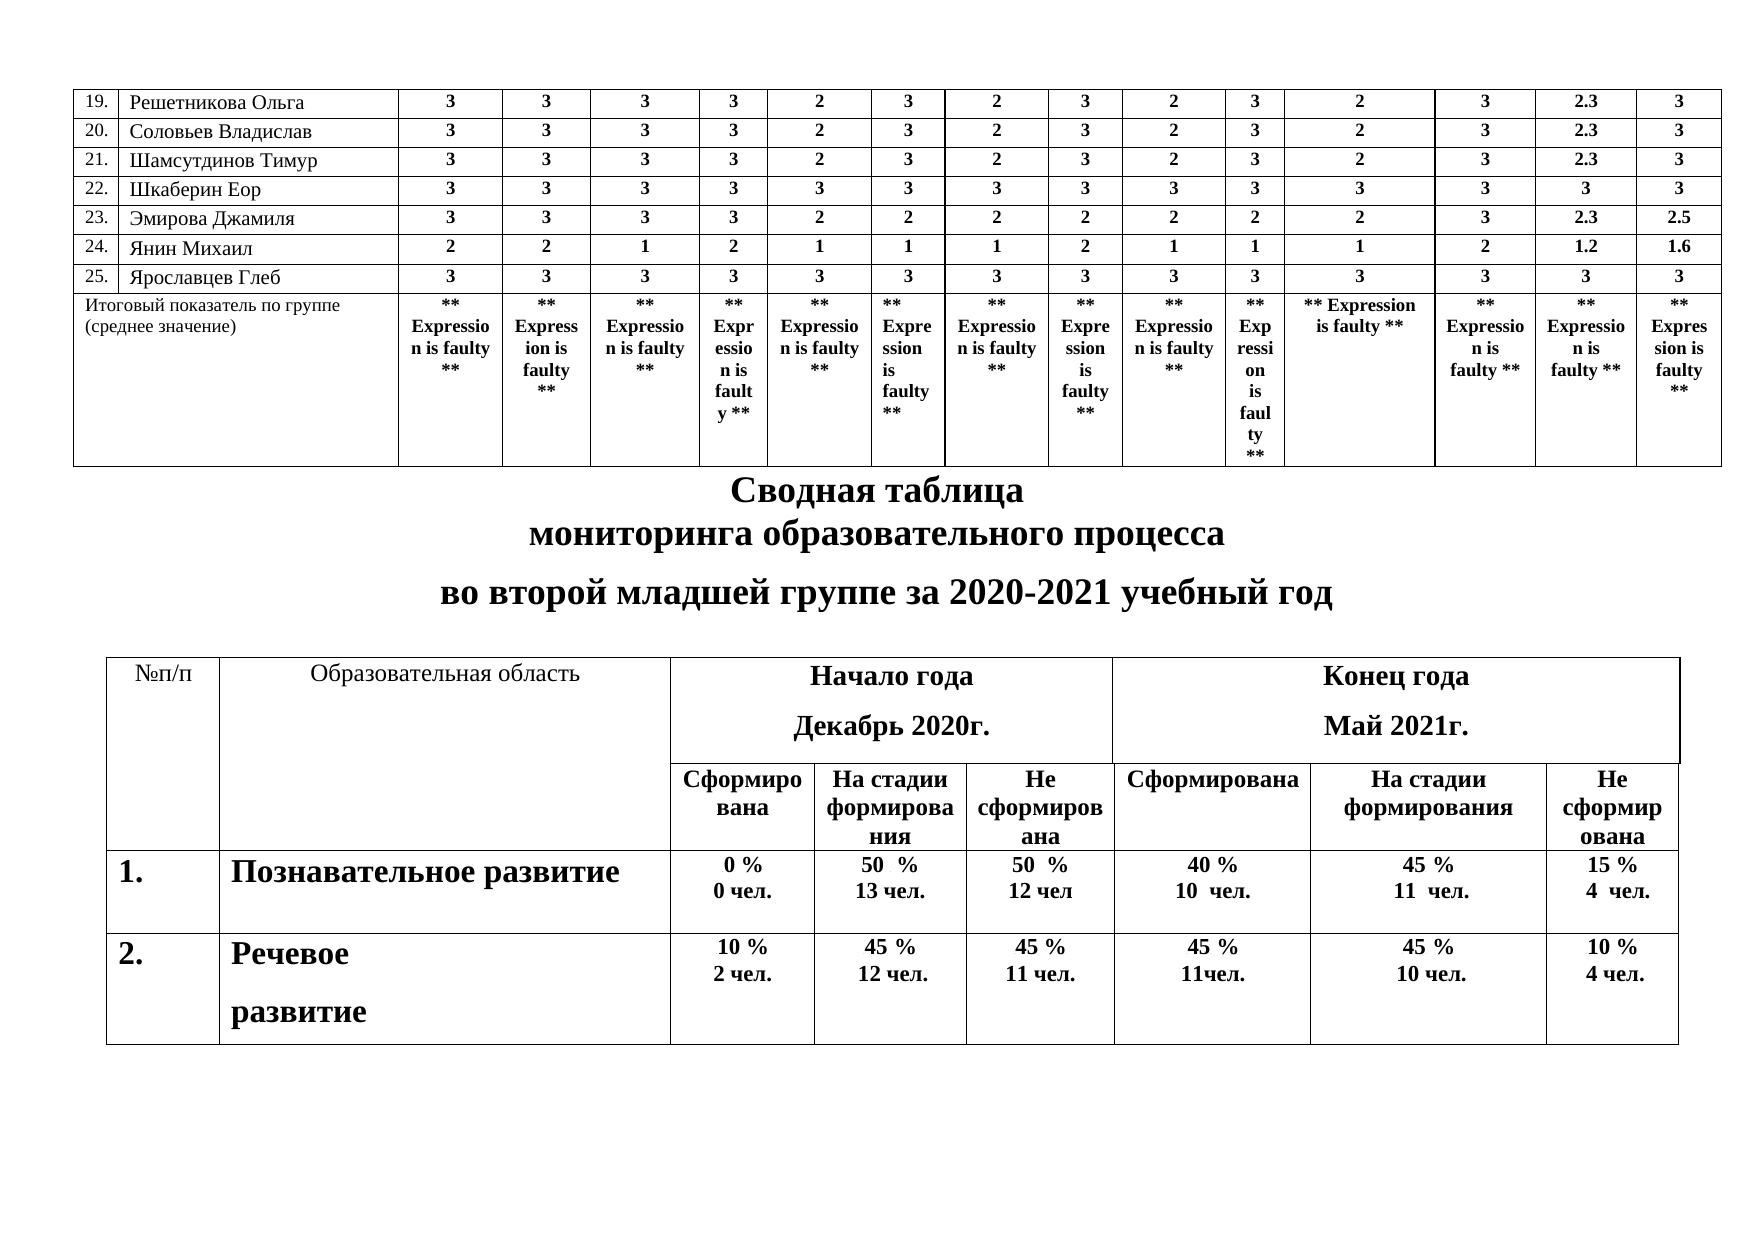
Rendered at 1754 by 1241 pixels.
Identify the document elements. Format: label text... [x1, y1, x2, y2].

table_cell 3 [700, 148, 767, 176]
table_cell [74, 119, 118, 147]
table_cell 2 [700, 235, 767, 263]
table_cell 3 [1226, 90, 1284, 118]
table_cell 554555 % 12 чел. [815, 934, 966, 1043]
table_cell [74, 90, 118, 118]
table_cell 5510 % 4 чел. [1547, 934, 1678, 1043]
table_cell 2 [768, 206, 871, 234]
table_header №п/п [107, 658, 219, 850]
table_cell 2 [946, 90, 1048, 118]
table_cell 3 [1436, 177, 1535, 205]
text Сводная таблица [118, 467, 1636, 510]
table_cell 554555 % 10 чел. [1311, 934, 1546, 1043]
table_cell 2.68 [399, 294, 502, 466]
table_cell 3 [399, 177, 502, 205]
table_cell 3 [1049, 148, 1122, 176]
table_cell 3 [1637, 90, 1721, 118]
table_cell 55103 % 2 чел. [671, 934, 814, 1043]
table_cell 2.44 [591, 294, 699, 466]
table_cell Сформирована [1115, 764, 1310, 850]
table_cell 3 [591, 265, 699, 293]
table_cell 3 [872, 177, 944, 205]
table_header Конец года Май 2021г. [1113, 658, 1679, 763]
table_cell 5515 % 4 чел. [1547, 851, 1678, 932]
table_cell 3 [946, 265, 1048, 293]
table_cell 2 [946, 148, 1048, 176]
table_cell 50 % 12 чел [967, 851, 1114, 932]
table_cell 3 [872, 265, 944, 293]
table_cell 3 [399, 265, 502, 293]
table_cell 3 [872, 148, 944, 176]
table_cell 3 [700, 119, 767, 147]
table_cell 3 [1049, 119, 1122, 147]
table_cell [74, 206, 118, 234]
table_cell 2.3 [1536, 119, 1636, 147]
table_cell 3 [591, 177, 699, 205]
table_cell Решетникова Ольга [119, 90, 398, 118]
table_cell 3 [1436, 119, 1535, 147]
table_cell 3 [503, 206, 590, 234]
table_cell Ярославцев Глеб [119, 265, 398, 293]
table_cell Речевое развитие [220, 934, 670, 1043]
table_cell 3 [399, 148, 502, 176]
table_cell 2 [946, 206, 1048, 234]
table_cell Не сформирована [1547, 764, 1678, 850]
table_cell Познавательное развитие [220, 851, 670, 932]
table_cell 554555 % 11 чел. [1311, 851, 1546, 932]
table_cell Сформирована [671, 764, 814, 850]
table_cell 2 [1285, 90, 1434, 118]
table_header Образовательная область [220, 658, 670, 850]
table_cell 2.8 [1436, 294, 1535, 466]
table_cell 3 [1637, 265, 1721, 293]
table_cell 1. [107, 851, 219, 932]
table_cell 2 [872, 206, 944, 234]
table_cell 2.24 [1285, 294, 1434, 466]
table_cell 2 [1049, 206, 1122, 234]
table_cell 2 [399, 235, 502, 263]
table_cell 3 [399, 90, 502, 118]
table_cell 3 [768, 177, 871, 205]
table_cell 2.4 [1637, 294, 1721, 466]
table_cell 3 [591, 119, 699, 147]
table_cell 3 [700, 90, 767, 118]
table_cell 2 [1123, 148, 1225, 176]
table_cell 5540 % 10 чел. [1115, 851, 1310, 932]
table_cell На стадии формирования [815, 764, 966, 850]
table_cell 2 [1285, 119, 1434, 147]
table_cell 55453 % 11чел. [1115, 934, 1310, 1043]
table_cell 2.84 [1049, 294, 1122, 466]
table_cell 2.2 [946, 294, 1048, 466]
table_cell 3 [1285, 265, 1434, 293]
table_cell 3 [1285, 177, 1434, 205]
table_cell 3 [1226, 119, 1284, 147]
table_cell 2.84 [503, 294, 590, 466]
table_cell 3 [1436, 148, 1535, 176]
table_cell 3 [700, 206, 767, 234]
table_cell [74, 235, 118, 263]
table_cell 1 [591, 235, 699, 263]
table_cell 2 [1123, 119, 1225, 147]
table_cell 3 [1226, 148, 1284, 176]
table_cell 1 [1285, 235, 1434, 263]
table_cell 3 [591, 206, 699, 234]
table_cell [74, 177, 118, 205]
table_cell 2.24 [768, 294, 871, 466]
table_cell 3 [503, 90, 590, 118]
table_cell 3 [503, 265, 590, 293]
table_cell 2.3 [1536, 148, 1636, 176]
table_cell 2 [946, 119, 1048, 147]
table_cell 3 [1123, 265, 1225, 293]
table_cell 3 [503, 148, 590, 176]
table_cell 1 [1226, 235, 1284, 263]
table_cell Шамсутдинов Тимур [119, 148, 398, 176]
table_cell 3 [399, 119, 502, 147]
table_header Начало года Декабрь 2020г. [671, 658, 1112, 763]
table_cell 3 [946, 177, 1048, 205]
table_cell 2.2 [1123, 294, 1225, 466]
table_cell Итоговый показатель по группе (среднее значение) [74, 294, 398, 466]
table_cell 3 [872, 119, 944, 147]
table_cell 2.3 [1536, 90, 1636, 118]
table_cell 2.68 [872, 294, 944, 466]
table_cell 50 55 % 13 чел. [815, 851, 966, 932]
table_cell 2 [1123, 206, 1225, 234]
table_cell 2 [1226, 206, 1284, 234]
table_cell 2 [768, 148, 871, 176]
table_cell 3 [1536, 265, 1636, 293]
table_cell На стадии формирования [1311, 764, 1546, 850]
table_cell 2.5 [1637, 206, 1721, 234]
table_cell 3 [768, 265, 871, 293]
table_cell 3 [1049, 90, 1122, 118]
table_cell 3 [1049, 177, 1122, 205]
table_cell 3 [1049, 265, 1122, 293]
table_cell 2 [768, 90, 871, 118]
table_cell 3 [1436, 206, 1535, 234]
text во второй младшей группе за 2020-2021 учебный год [118, 569, 1636, 613]
table_cell 2.76 [700, 294, 767, 466]
table_cell 3 [1536, 177, 1636, 205]
table_cell 2.3 [1536, 206, 1636, 234]
table_cell 1 [768, 235, 871, 263]
table_cell 2 [503, 235, 590, 263]
table_cell 2 [1285, 206, 1434, 234]
table_cell Не сформирована [967, 764, 1114, 850]
table_cell 3 [700, 265, 767, 293]
table_cell 3 [591, 148, 699, 176]
table_cell 1.6 [1637, 235, 1721, 263]
table_cell 3 [503, 177, 590, 205]
table_cell 5545 % 11 чел. [967, 934, 1114, 1043]
table_cell 2 [1049, 235, 1122, 263]
table_cell 2 [1123, 90, 1225, 118]
table_cell 3 [399, 206, 502, 234]
table_cell 3 [1123, 177, 1225, 205]
table_cell 2.12 [1536, 294, 1636, 466]
table_cell 3 [1637, 177, 1721, 205]
table_cell 12550 % 0 чел. [671, 851, 814, 932]
table_cell 1 [946, 235, 1048, 263]
table_cell 2 [1436, 235, 1535, 263]
table_cell 2.52 [1226, 294, 1284, 466]
table_cell 3 [700, 177, 767, 205]
table_cell 3 [1637, 148, 1721, 176]
table_cell 1 [872, 235, 944, 263]
table_cell 1 [1123, 235, 1225, 263]
table_cell 2 [1285, 148, 1434, 176]
table_cell 3 [591, 90, 699, 118]
table_cell 3 [503, 119, 590, 147]
table_cell 1.2 [1536, 235, 1636, 263]
table_cell Эмирова Джамиля [119, 206, 398, 234]
table_cell [74, 148, 118, 176]
table_cell Соловьев Владислав [119, 119, 398, 147]
table_cell [74, 265, 118, 293]
table_cell 3 [1637, 119, 1721, 147]
table_cell 3 [1226, 177, 1284, 205]
table_cell Шкаберин Еор [119, 177, 398, 205]
table_cell 3 [1436, 90, 1535, 118]
table_cell 2 [768, 119, 871, 147]
table_cell 2. [107, 934, 219, 1043]
table_cell 3 [872, 90, 944, 118]
table_cell Янин Михаил [119, 235, 398, 263]
table_cell 3 [1226, 265, 1284, 293]
table_cell 3 [1436, 265, 1535, 293]
text мониторинга образовательного процесса [118, 510, 1636, 553]
